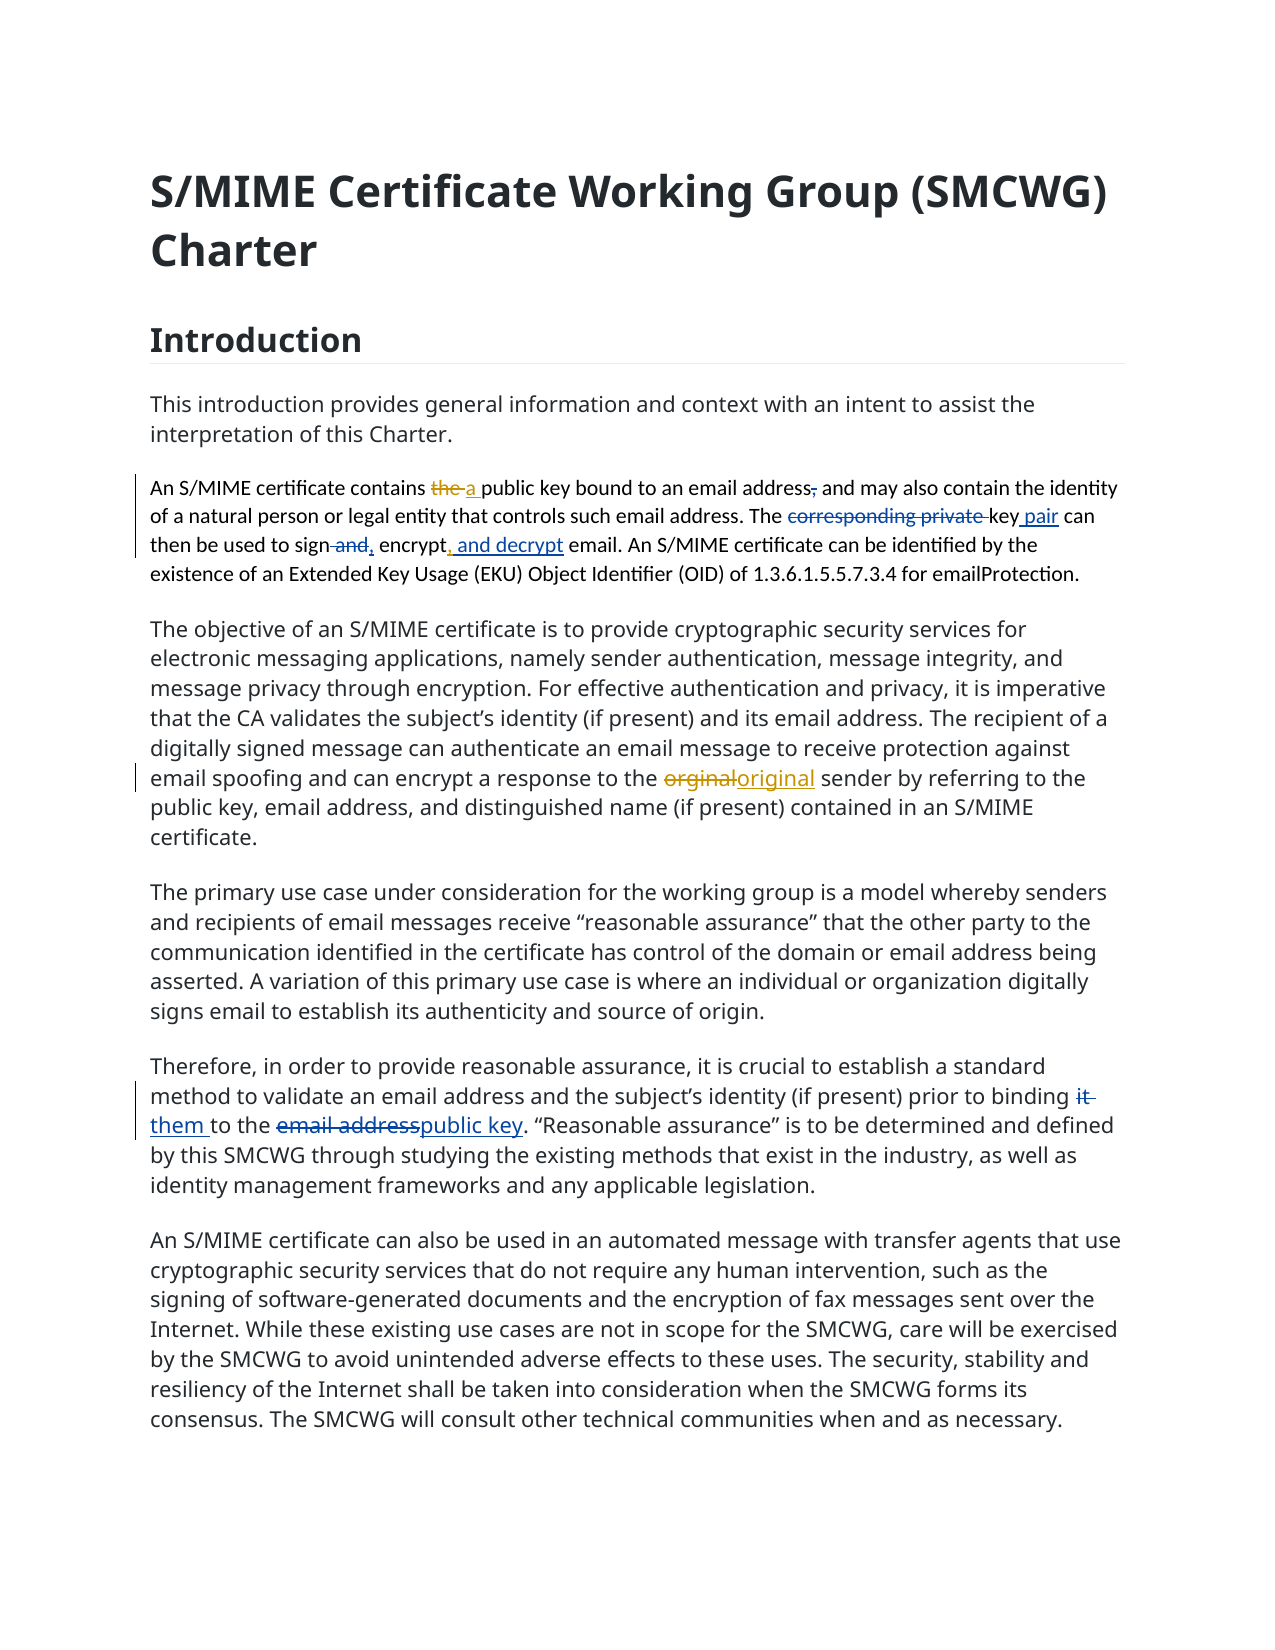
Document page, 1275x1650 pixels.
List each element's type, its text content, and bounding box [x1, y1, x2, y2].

text This introduction provides general information and context with an intent to assist the interpretation of this Charter. [150, 389, 1125, 449]
text S/MIME Certificate Working Group (SMCWG) Charter [150, 160, 1125, 279]
text An S/MIME certificate contains public key bound to an email address and may also contain the identity of a natural person or legal entity that controls such email address. The key can then be used to sign encrypt email. An S/MIME certificate can be identified by the existence of an Extended Key Usage (EKU) Object Identifier (OID) of 1.3.6.1.5.5.7.3.4 for emailProtection. [150, 474, 1125, 587]
text Therefore, in order to provide reasonable assurance, it is crucial to establish a standard method to validate an email address and the subject’s identity (if present) prior to binding to the . “Reasonable assurance” is to be determined and defined by this SMCWG through studying the existing methods that exist in the industry, as well as identity management frameworks and any applicable legislation. [150, 1051, 1125, 1200]
text The primary use case under consideration for the working group is a model whereby senders and recipients of email messages receive “reasonable assurance” that the other party to the communication identified in the certificate has control of the domain or email address being asserted. A variation of this primary use case is where an individual or organization digitally signs email to establish its authenticity and source of origin. [150, 877, 1125, 1026]
text An S/MIME certificate can also be used in an automated message with transfer agents that use cryptographic security services that do not require any human intervention, such as the signing of software-generated documents and the encryption of fax messages sent over the Internet. While these existing use cases are not in scope for the SMCWG, care will be exercised by the SMCWG to avoid unintended adverse effects to these uses. The security, stability and resiliency of the Internet shall be taken into consideration when the SMCWG forms its consensus. The SMCWG will consult other technical communities when and as necessary. [150, 1225, 1125, 1433]
text The objective of an S/MIME certificate is to provide cryptographic security services for electronic messaging applications, namely sender authentication, message integrity, and message privacy through encryption. For effective authentication and privacy, it is imperative that the CA validates the subject’s identity (if present) and its email address. The recipient of a digitally signed message can authenticate an email message to receive protection against email spoofing and can encrypt a response to the sender by referring to the public key, email address, and distinguished name (if present) contained in an S/MIME certificate. [150, 614, 1125, 852]
text Introduction [150, 317, 1125, 363]
